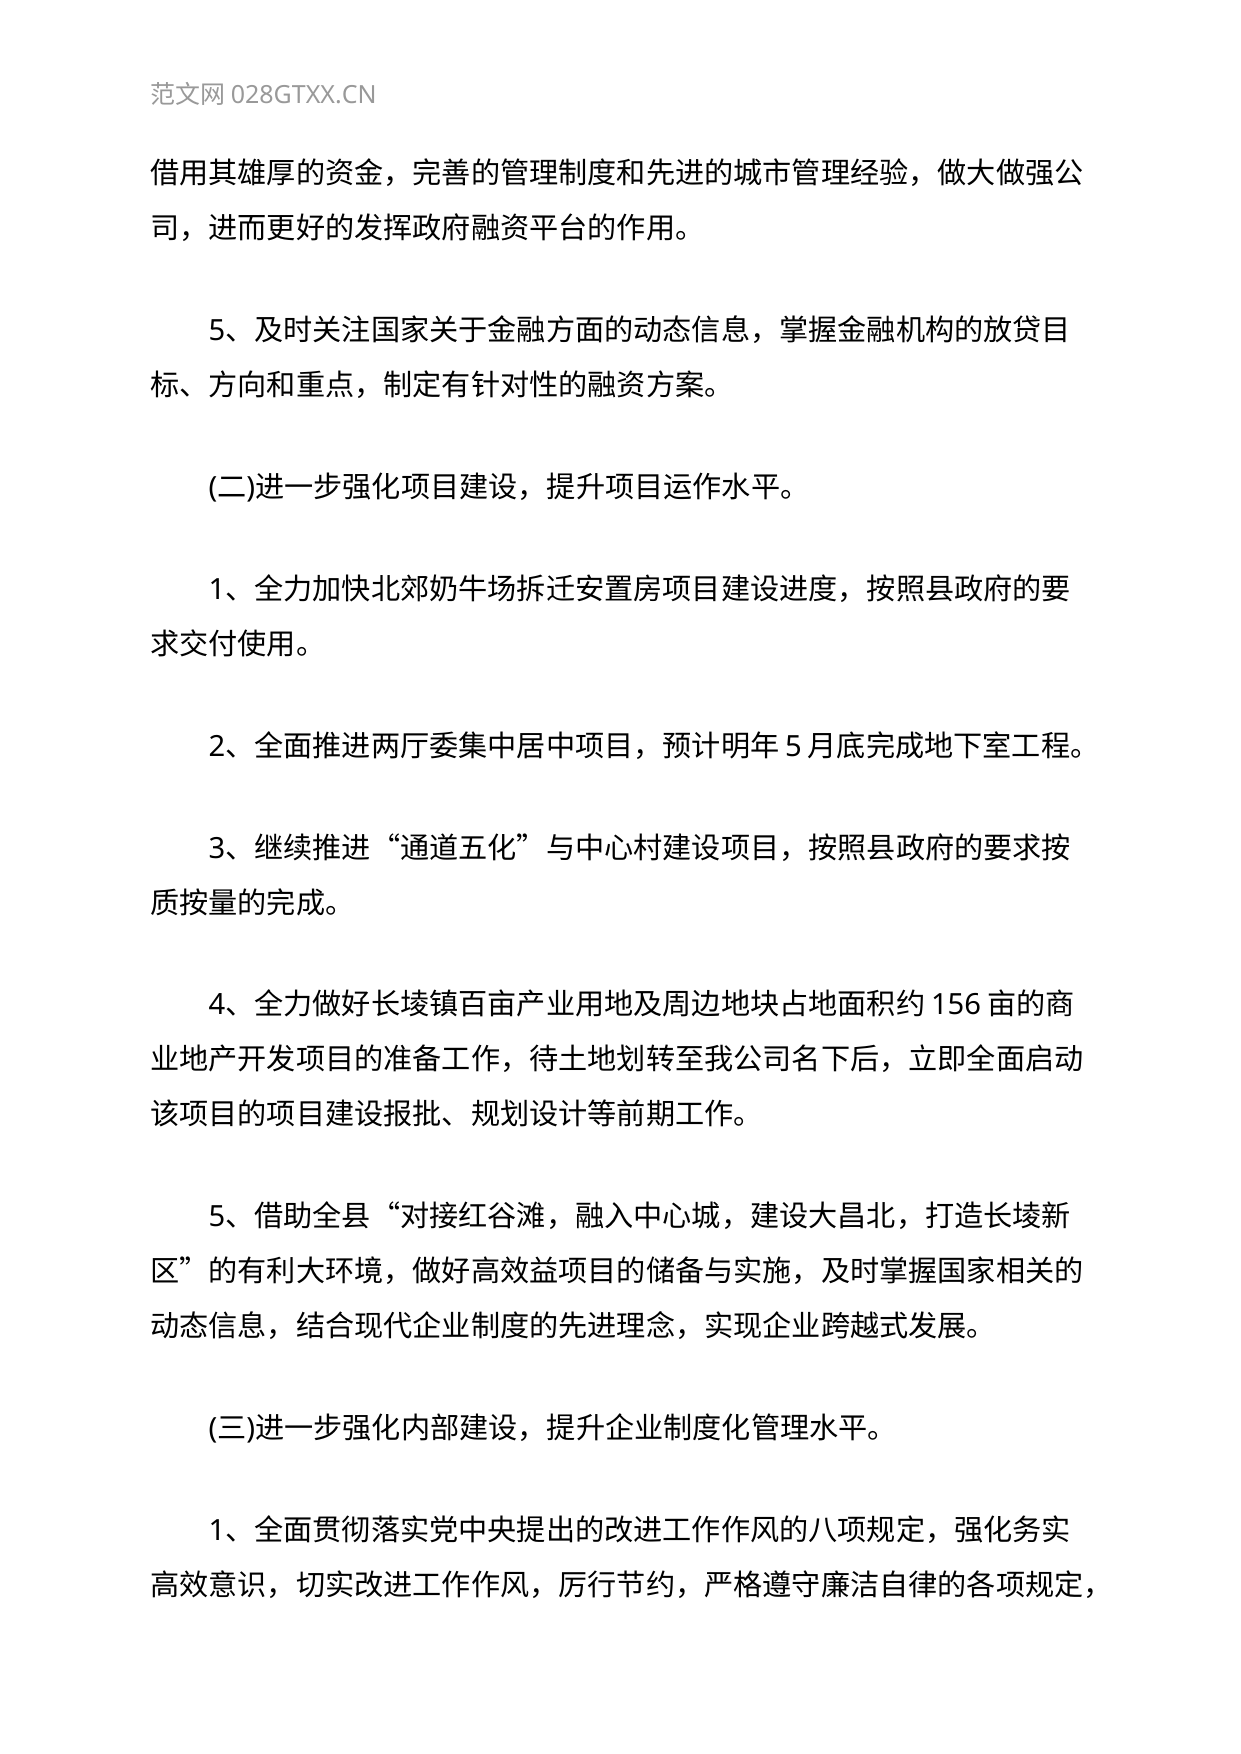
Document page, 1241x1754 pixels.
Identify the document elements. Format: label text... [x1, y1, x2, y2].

text 4、全力做好长堎镇百亩产业用地及周边地块占地面积约156亩的商业地产开发项目的准备工作，待土地划转至我公司名下后，立即全面启动该项目的项目建设报批、规划设计等前期工作。 [150, 981, 1090, 1133]
text 5、借助全县“对接红谷滩，融入中心城，建设大昌北，打造长堎新区”的有利大环境，做好高效益项目的储备与实施，及时掌握国家相关的动态信息，结合现代企业制度的先进理念，实现企业跨越式发展。 [150, 1193, 1090, 1345]
text 1、全力加快北郊奶牛场拆迁安置房项目建设进度，按照县政府的要求交付使用。 [150, 565, 1090, 663]
text (三)进一步强化内部建设，提升企业制度化管理水平。 [150, 1404, 1090, 1447]
text 2、全面推进两厅委集中居中项目，预计明年5月底完成地下室工程。 [150, 722, 1090, 764]
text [150, 1506, 1090, 1603]
text (二)进一步强化项目建设，提升项目运作水平。 [150, 463, 1090, 506]
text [150, 150, 1090, 247]
text 3、继续推进“通道五化”与中心村建设项目，按照县政府的要求按质按量的完成。 [150, 824, 1090, 921]
text 5、及时关注国家关于金融方面的动态信息，掌握金融机构的放贷目标、方向和重点，制定有针对性的融资方案。 [150, 307, 1090, 404]
